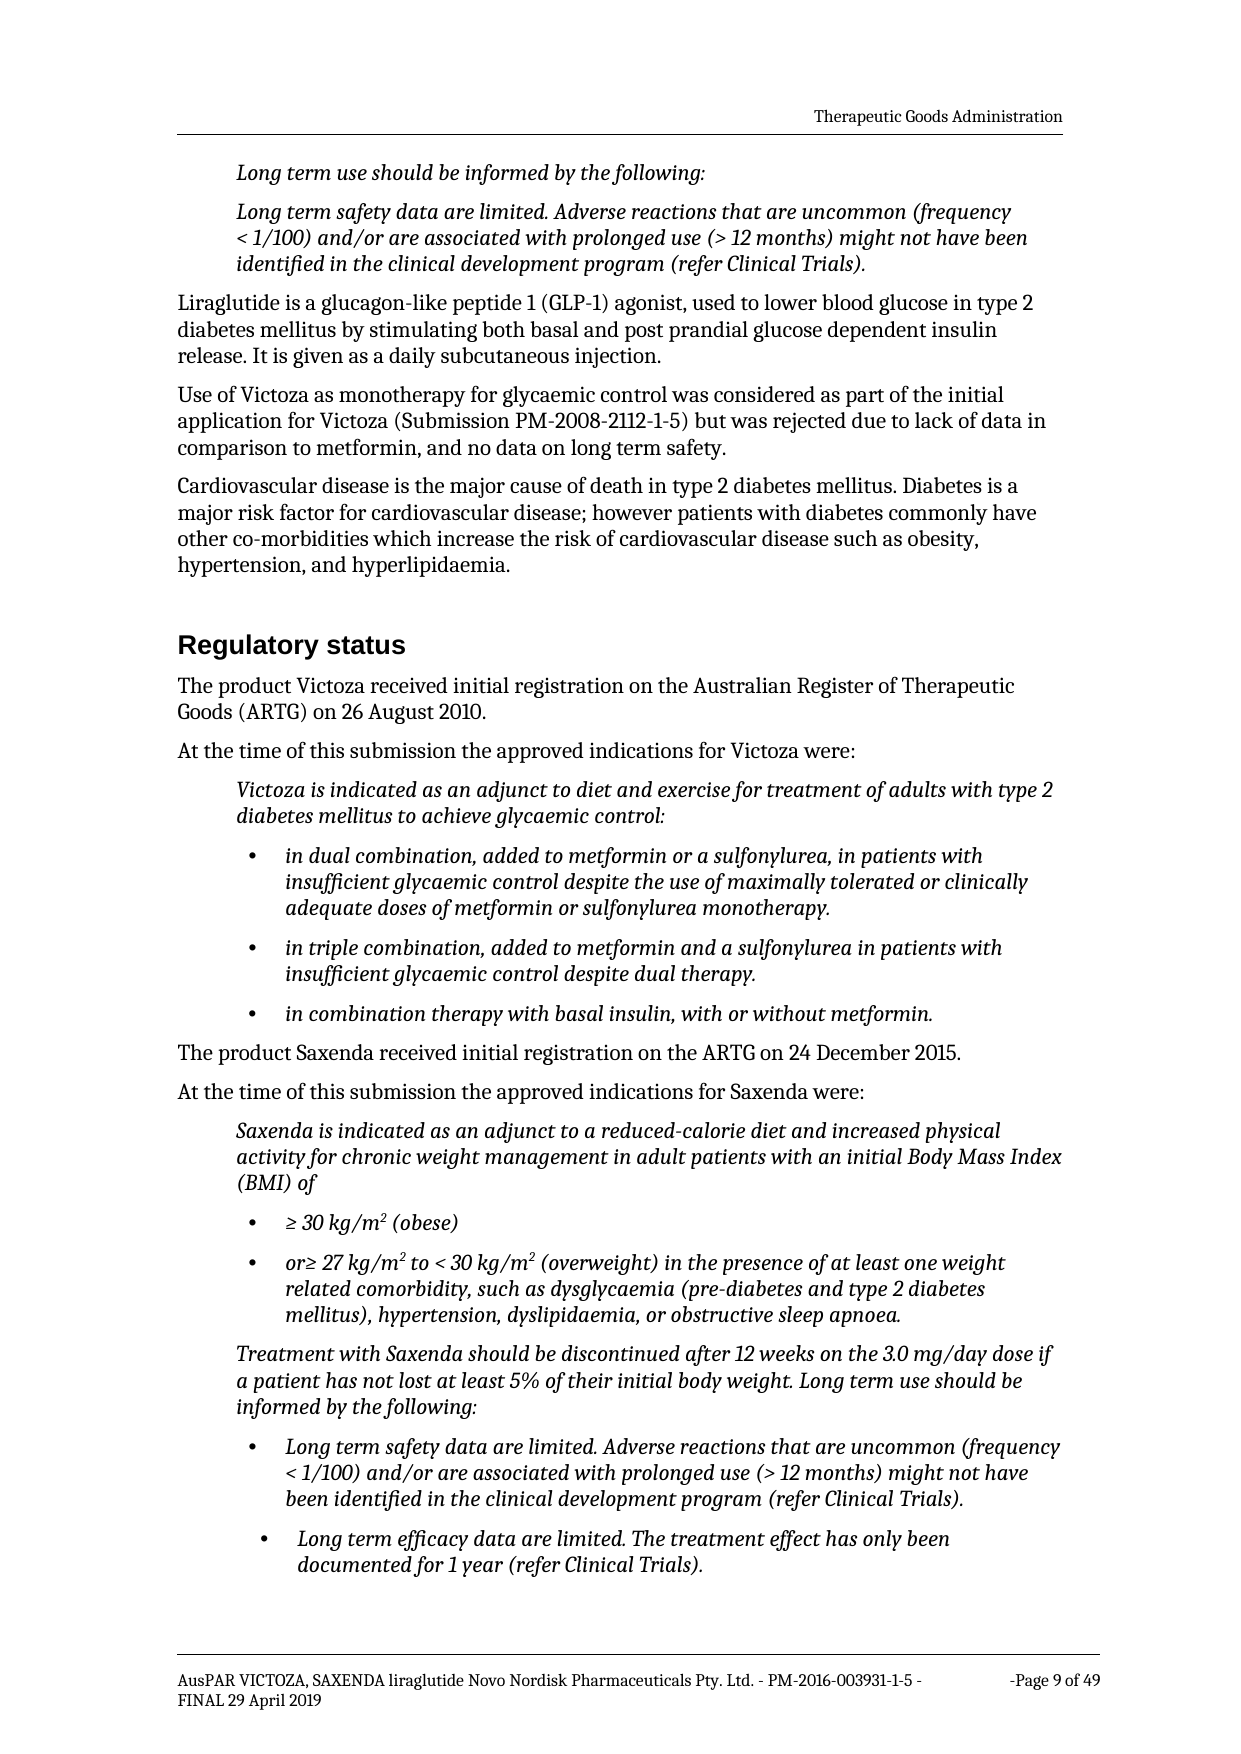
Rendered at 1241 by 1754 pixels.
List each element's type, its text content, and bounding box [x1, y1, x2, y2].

text The product Saxenda received initial registration on the ARTG on 24 December 2015. [177, 1040, 1063, 1066]
text Cardiovascular disease is the major cause of death in type 2 diabetes mellitus. Diabetes is a major risk factor for cardiovascular disease; however patients with diabetes commonly have other co-morbidities which increase the risk of cardiovascular disease such as obesity, hypertension, and hyperlipidaemia. [177, 473, 1063, 579]
text At the time of this submission the approved indications for Saxenda were: [177, 1079, 1063, 1105]
list in combination therapy with basal insulin, with or without metformin. [248, 1000, 1063, 1027]
text Liraglutide is a glucagon-like peptide 1 (GLP-1) agonist, used to lower blood glucose in type 2 diabetes mellitus by stimulating both basal and post prandial glucose dependent insulin release. It is given as a daily subcutaneous injection. [177, 290, 1063, 369]
list Long term efficacy data are limited. The treatment effect has only been documented for 1 year (refer Clinical Trials). [260, 1525, 1063, 1579]
list Long term safety data are limited. Adverse reactions that are uncommon (frequency < 1/100) and/or are associated with prolonged use (> 12 months) might not have been identified in the clinical development program (refer Clinical Trials). [248, 1433, 1063, 1513]
text Long term use should be informed by the following: [236, 160, 1063, 186]
text Saxenda is indicated as an adjunct to a reduced-calorie diet and increased physical activity for chronic weight management in adult patients with an initial Body Mass Index (BMI) of [236, 1117, 1063, 1197]
list ≥ 30 kg/m2 (obese) [248, 1209, 1063, 1236]
subtitle Regulatory status [177, 629, 1063, 660]
text Use of Victoza as monotherapy for glycaemic control was considered as part of the initial application for Victoza (Submission PM-2008-2112-1-5) but was rejected due to lack of data in comparison to metformin, and no data on long term safety. [177, 382, 1063, 461]
text Treatment with Saxenda should be discontinued after 12 weeks on the 3.0 mg/day dose if a patient has not lost at least 5% of their initial body weight. Long term use should be informed by the following: [236, 1341, 1063, 1420]
list or≥ 27 kg/m2 to < 30 kg/m2 (overweight) in the presence of at least one weight related comorbidity, such as dysglycaemia (pre-diabetes and type 2 diabetes mellitus), hypertension, dyslipidaemia, or obstructive sleep apnoea. [248, 1249, 1063, 1329]
text The product Victoza received initial registration on the Australian Register of Therapeutic Goods (ARTG) on 26 August 2010. [177, 672, 1063, 725]
text At the time of this submission the approved indications for Victoza were: [177, 738, 1063, 764]
list in dual combination, added to metformin or a sulfonylurea, in patients with insufficient glycaemic control despite the use of maximally tolerated or clinically adequate doses of metformin or sulfonylurea monotherapy. [248, 842, 1063, 922]
text Victoza is indicated as an adjunct to diet and exercise for treatment of adults with type 2 diabetes mellitus to achieve glycaemic control: [236, 776, 1063, 829]
text Long term safety data are limited. Adverse reactions that are uncommon (frequency < 1/100) and/or are associated with prolonged use (> 12 months) might not have been identified in the clinical development program (refer Clinical Trials). [236, 198, 1063, 278]
list in triple combination, added to metformin and a sulfonylurea in patients with insufficient glycaemic control despite dual therapy. [248, 934, 1063, 988]
